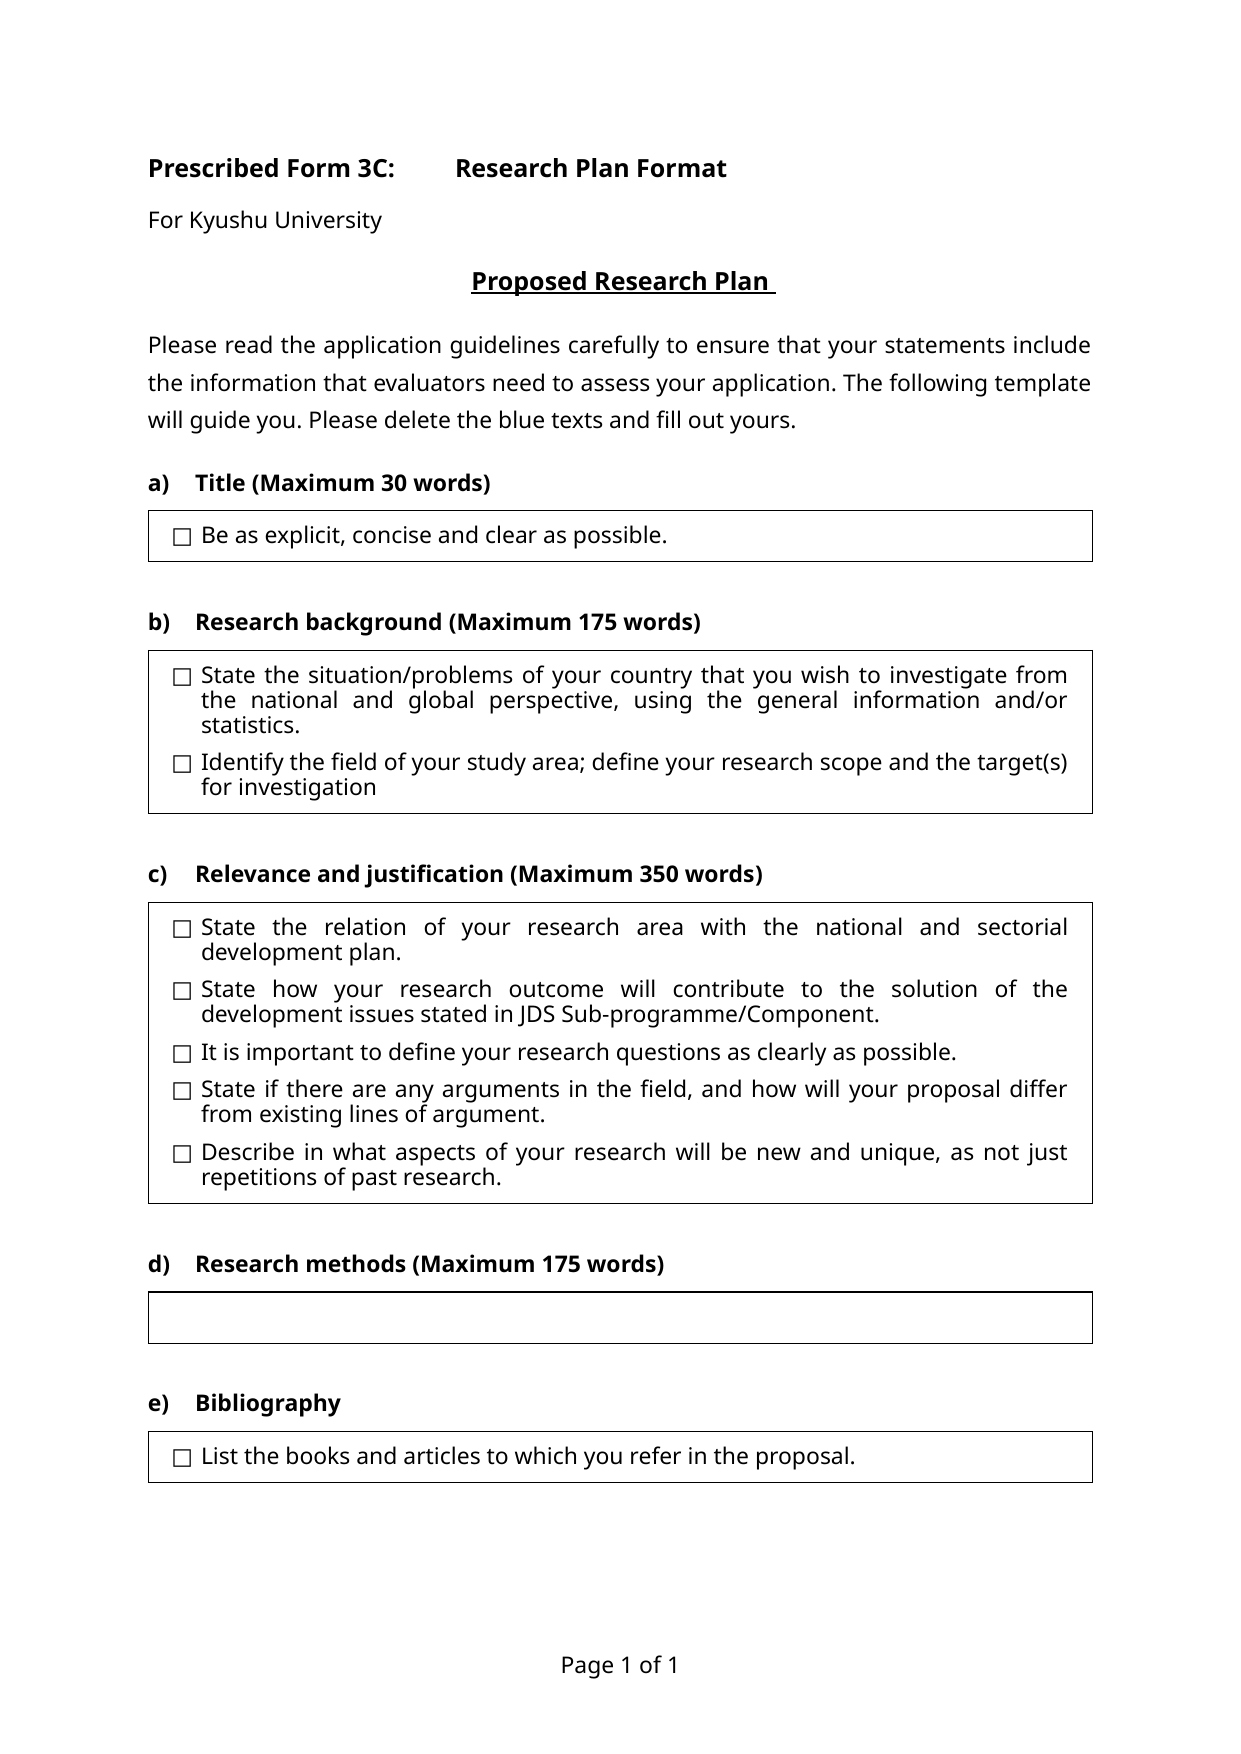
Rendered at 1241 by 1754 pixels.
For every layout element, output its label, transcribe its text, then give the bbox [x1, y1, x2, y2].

title Proposed Research Plan [148, 260, 1092, 298]
table_header □ Be as explicit, concise and clear as possible. [149, 511, 1092, 561]
title Research methods (Maximum 175 words) [148, 1241, 1092, 1279]
title Prescribed Form 3C: Research Plan Format [148, 148, 1092, 185]
text Please read the application guidelines carefully to ensure that your statements include the information that evaluators need to assess your application. The following template will guide you. Please delete the blue texts and fill out yours. [148, 323, 1092, 435]
text For Kyushu University [148, 198, 1092, 235]
title Title (Maximum 30 words) [148, 460, 1092, 498]
title Research background (Maximum 175 words) [148, 600, 1092, 637]
table_header [149, 1293, 1092, 1342]
table_header □ List the books and articles to which you refer in the proposal. [149, 1432, 1092, 1482]
table_header □ State the situation/problems of your country that you wish to investigate from the national and global perspective, using the general information and/or statistics. □ Identify the field of your study area; define your research scope and the target(s) for investigation [149, 651, 1092, 813]
title Relevance and justification (Maximum 350 words) [148, 852, 1092, 889]
title Bibliography [148, 1381, 1092, 1418]
table_header State the relation of your research area with the national and sectorial development plan. State how your research outcome will contribute to the solution of the development issues stated in JDS Sub-programme/Component. It is important to define your research questions as clearly as possible. State if there are any arguments in the field, and how will your proposal differ from existing lines of argument. Describe in what aspects of your research will be new and unique, as not just repetitions of past research. [149, 903, 1092, 1203]
